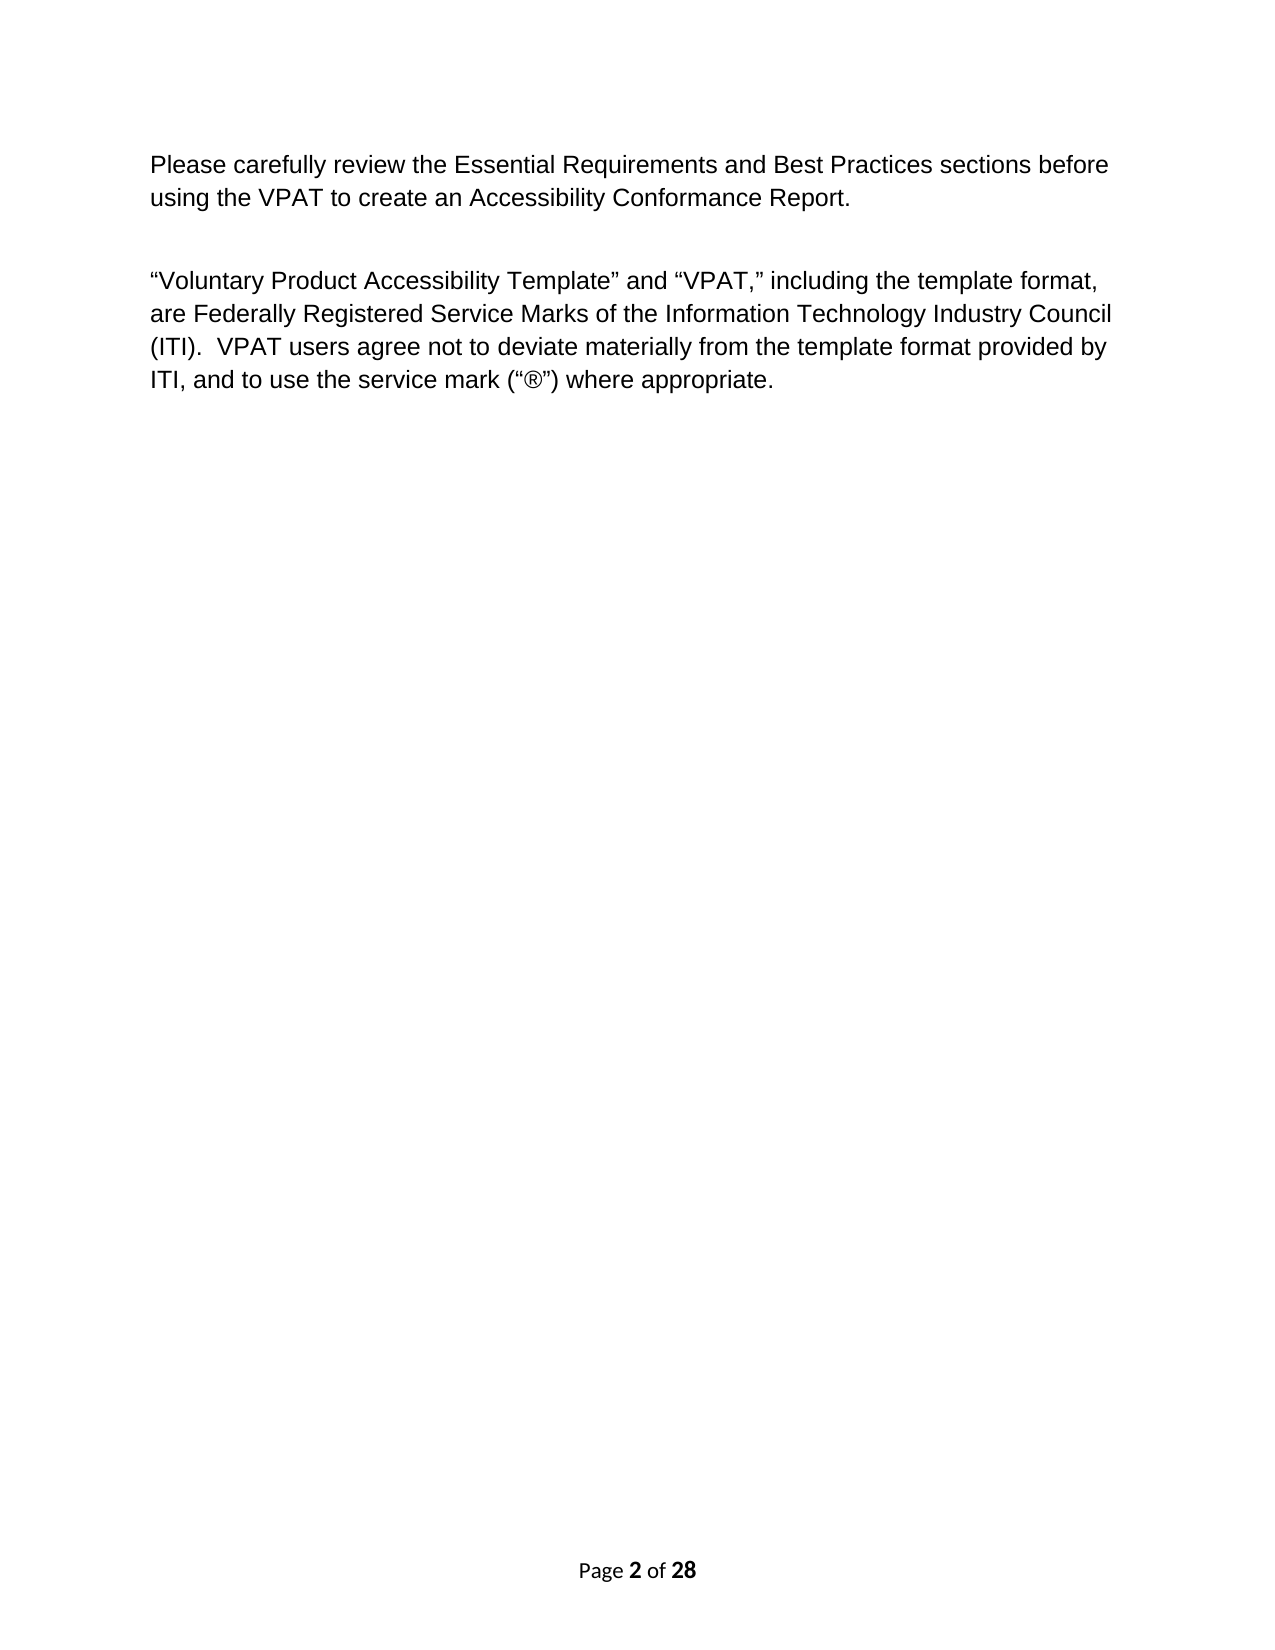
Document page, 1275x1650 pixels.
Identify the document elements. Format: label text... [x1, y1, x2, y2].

text “Voluntary Product Accessibility Template” and “VPAT,” including the template format, are Federally Registered Service Marks of the Information Technology Industry Council (ITI). VPAT users agree not to deviate materially from the template format provided by ITI, and to use the service mark (“®”) where appropriate. [150, 266, 1125, 394]
text Please carefully review the Essential Requirements and Best Practices sections before using the VPAT to create an Accessibility Conformance Report. [150, 150, 1125, 212]
